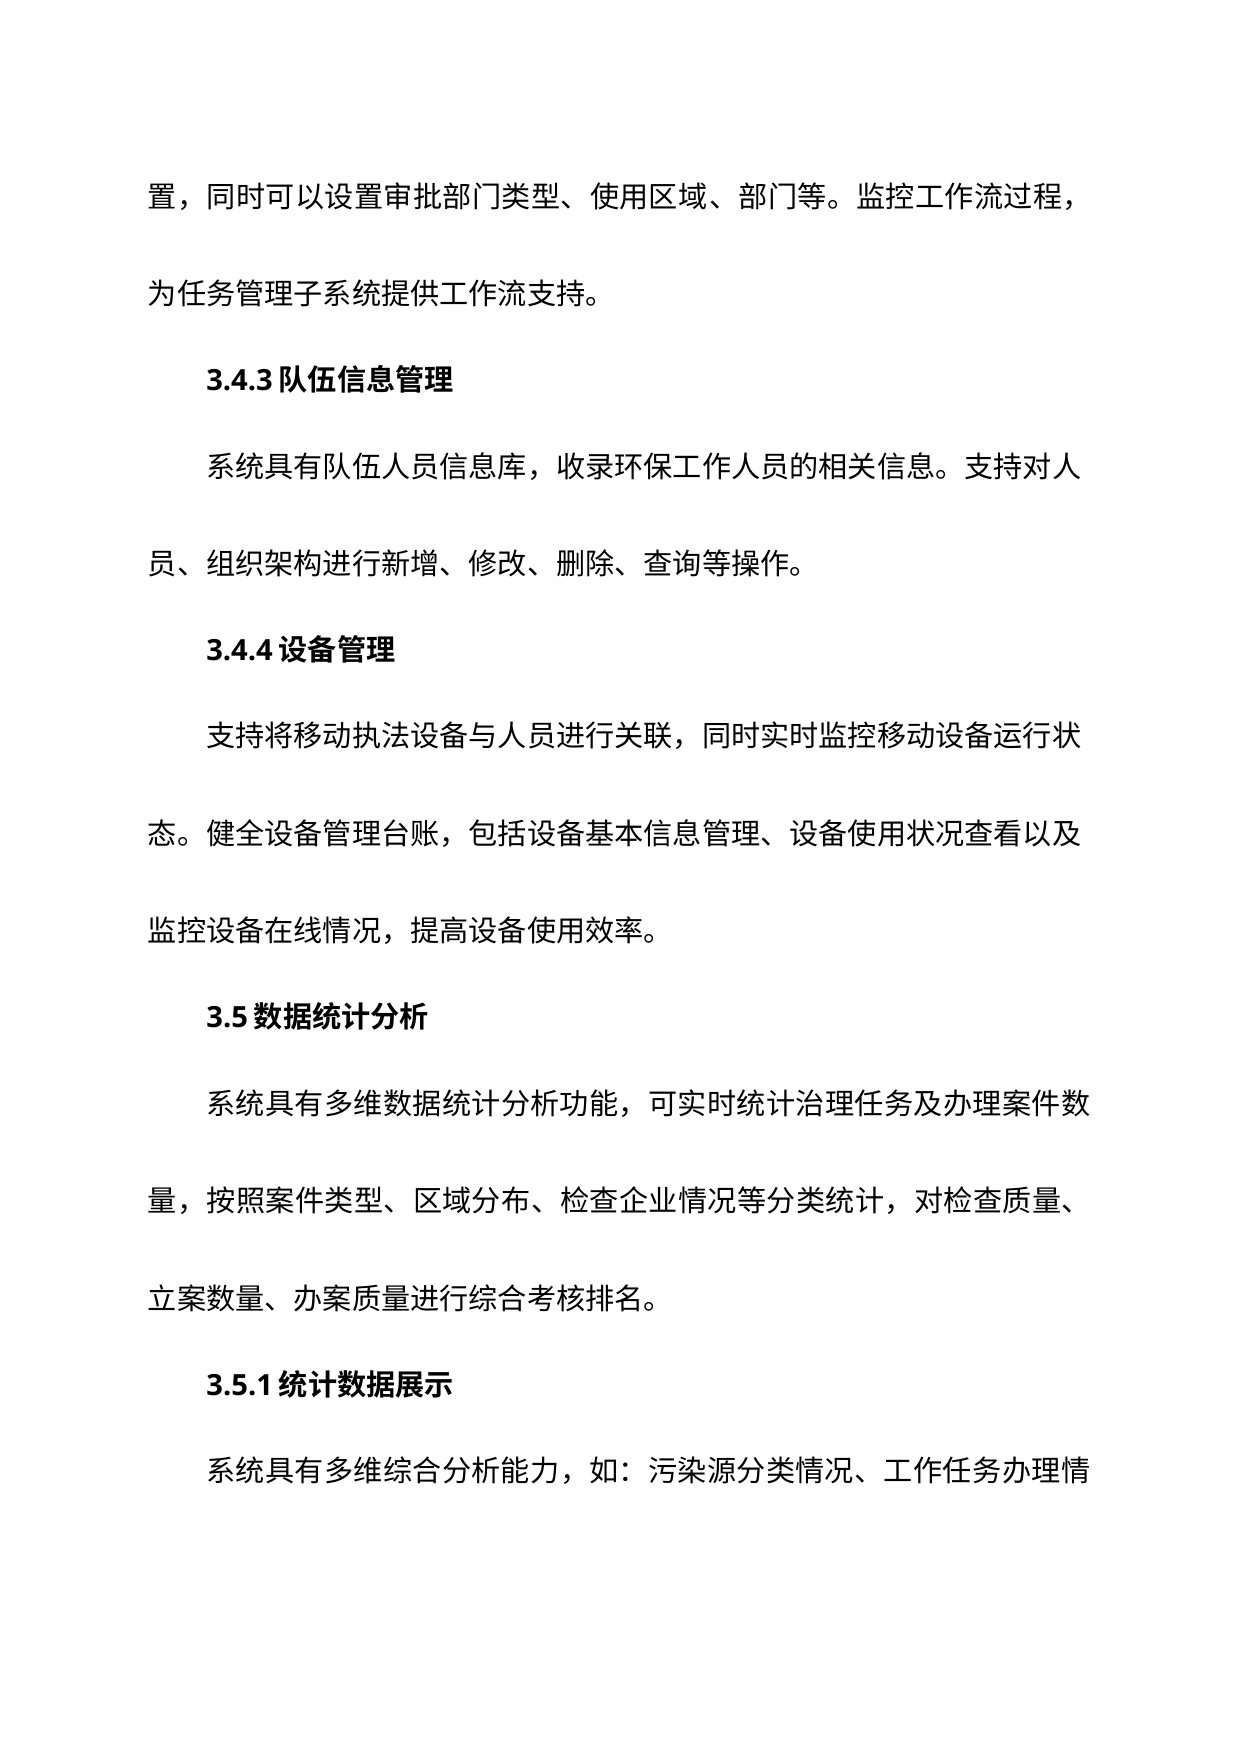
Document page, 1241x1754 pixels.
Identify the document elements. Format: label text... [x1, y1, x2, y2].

list 3.5.1统计数据展示 [148, 1350, 1093, 1415]
text 3.4.4设备管理 [148, 615, 1093, 680]
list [148, 1436, 1093, 1501]
list 3.5数据统计分析 [148, 983, 1093, 1048]
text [148, 162, 1093, 324]
text 支持将移动执法设备与人员进行关联，同时实时监控移动设备运行状态。健全设备管理台账，包括设备基本信息管理、设备使用状况查看以及监控设备在线情况，提高设备使用效率。 [148, 702, 1093, 962]
text 系统具有队伍人员信息库，收录环保工作人员的相关信息。支持对人员、组织架构进行新增、修改、删除、查询等操作。 [148, 432, 1093, 594]
list 系统具有多维数据统计分析功能，可实时统计治理任务及办理案件数量，按照案件类型、区域分布、检查企业情况等分类统计，对检查质量、立案数量、办案质量进行综合考核排名。 [148, 1069, 1093, 1329]
text 3.4.3队伍信息管理 [148, 346, 1093, 411]
